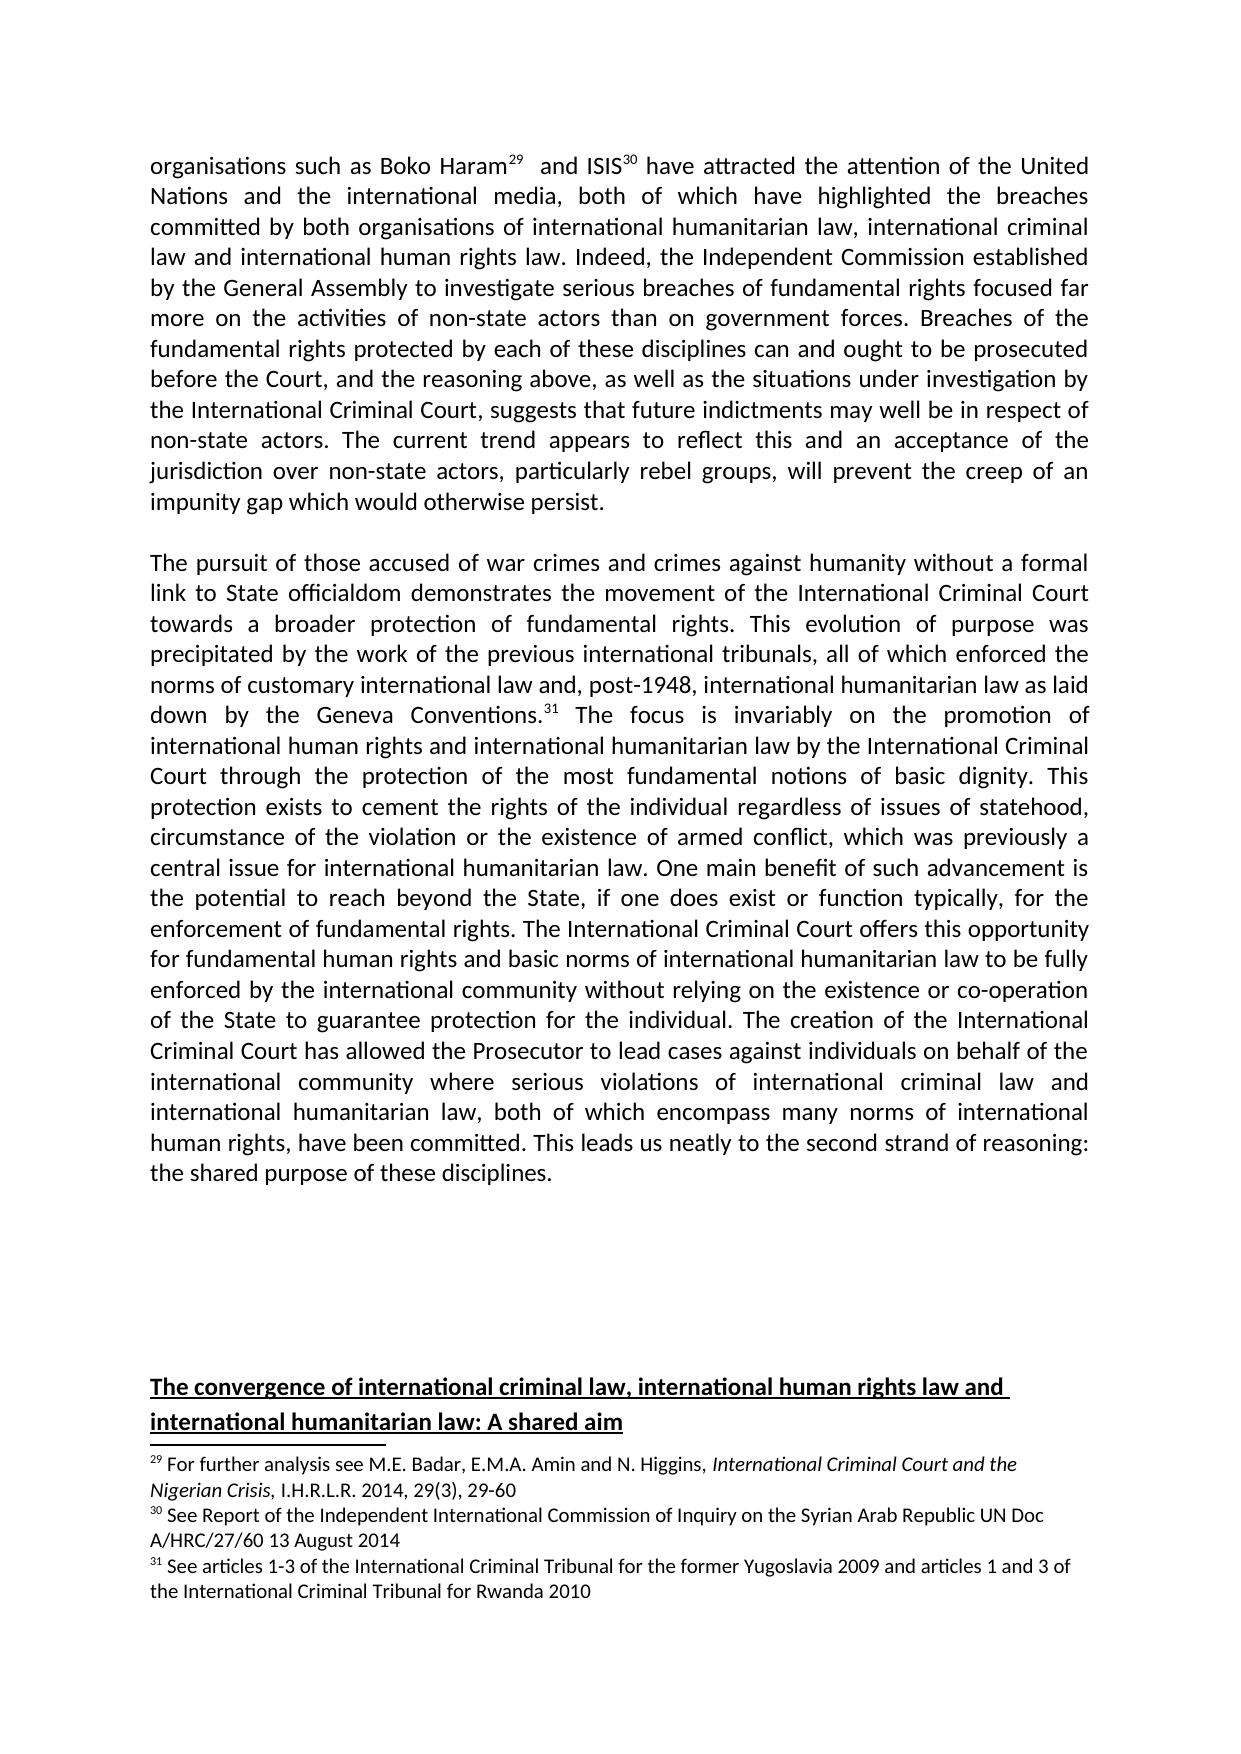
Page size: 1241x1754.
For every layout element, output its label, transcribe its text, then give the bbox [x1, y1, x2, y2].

text The convergence of international criminal law, international human rights law and international humanitarian law: A shared aim [150, 1371, 1090, 1436]
text The reduction of the number of States which engaged in armed conflict with one another makes it less likely that States ought to be the central focus of the Court, and that its mission to prevent impunity would be better served by ensuring that those who breach international criminal law and international humanitarian law are prosecuted. The above focus on individuals thus appears to be the best means of serving the interests of international criminal justice, by providing a system of accountability for serious violations of international criminal law, and the related fundamental provisions of international human rights and international humanitarian law. The recent criminal activities of organisations such as Boko Haram and ISIS have attracted the attention of the United Nations and the international media, both of which have highlighted the breaches committed by both organisations of international humanitarian law, international criminal law and international human rights law. Indeed, the Independent Commission established by the General Assembly to investigate serious breaches of fundamental rights focused far more on the activities of non-state actors than on government forces. Breaches of the fundamental rights protected by each of these disciplines can and ought to be prosecuted before the Court, and the reasoning above, as well as the situations under investigation by the International Criminal Court, suggests that future indictments may well be in respect of non-state actors. The current trend appears to reflect this and an acceptance of the jurisdiction over non-state actors, particularly rebel groups, will prevent the creep of an impunity gap which would otherwise persist. [150, 150, 1090, 516]
text The pursuit of those accused of war crimes and crimes against humanity without a formal link to State officialdom demonstrates the movement of the International Criminal Court towards a broader protection of fundamental rights. This evolution of purpose was precipitated by the work of the previous international tribunals, all of which enforced the norms of customary international law and, post-1948, international humanitarian law as laid down by the Geneva Conventions. The focus is invariably on the promotion of international human rights and international humanitarian law by the International Criminal Court through the protection of the most fundamental notions of basic dignity. This protection exists to cement the rights of the individual regardless of issues of statehood, circumstance of the violation or the existence of armed conflict, which was previously a central issue for international humanitarian law. One main benefit of such advancement is the potential to reach beyond the State, if one does exist or function typically, for the enforcement of fundamental rights. The International Criminal Court offers this opportunity for fundamental human rights and basic norms of international humanitarian law to be fully enforced by the international community without relying on the existence or co-operation of the State to guarantee protection for the individual. The creation of the International Criminal Court has allowed the Prosecutor to lead cases against individuals on behalf of the international community where serious violations of international criminal law and international humanitarian law, both of which encompass many norms of international human rights, have been committed. This leads us neatly to the second strand of reasoning: the shared purpose of these disciplines. [150, 547, 1090, 1188]
